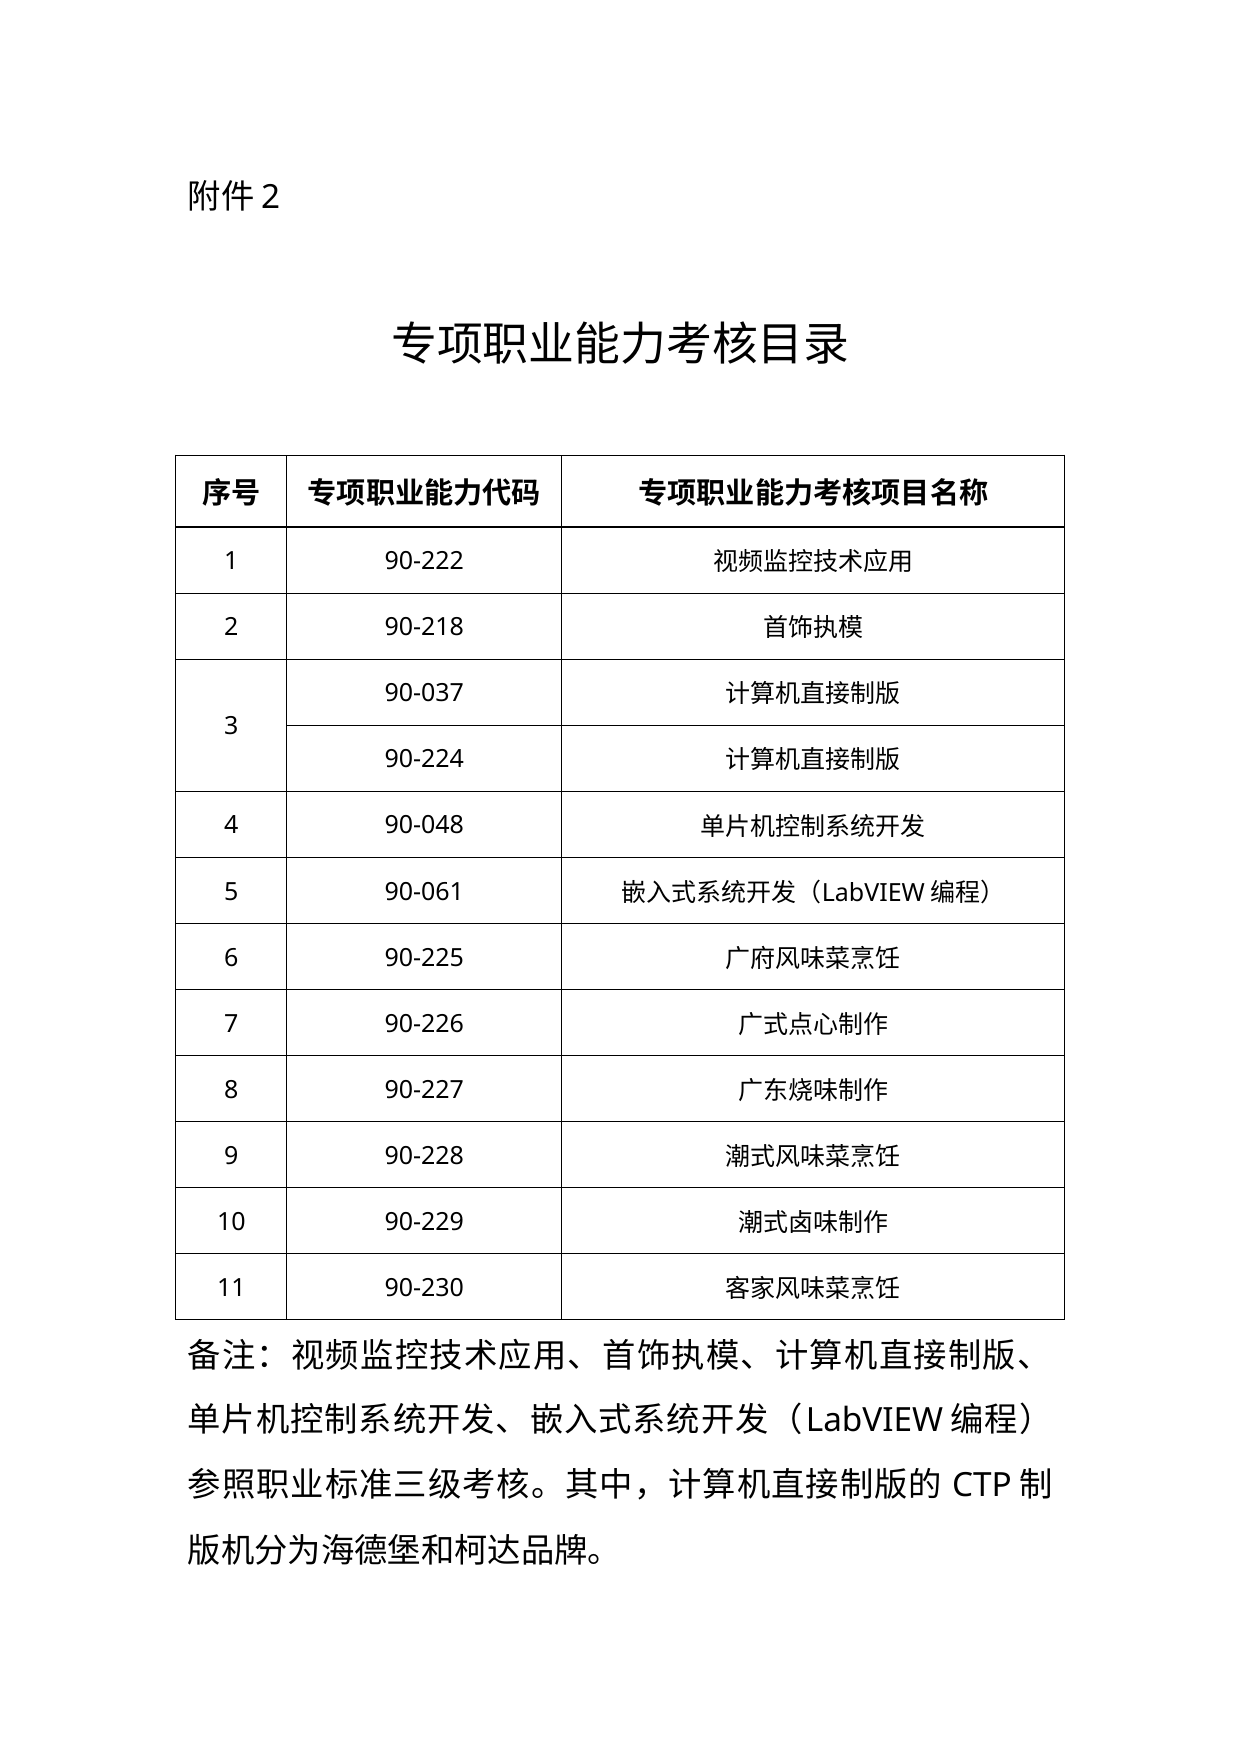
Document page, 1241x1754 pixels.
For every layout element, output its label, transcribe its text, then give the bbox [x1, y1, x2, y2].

table_cell 潮式风味菜烹饪 [562, 1122, 1064, 1187]
text 专项职业能力考核目录 [187, 292, 1053, 389]
table_header 专项职业能力考核项目名称 [562, 456, 1064, 526]
table_cell 11 [176, 1254, 286, 1319]
table_cell 6 [176, 924, 286, 989]
table_cell 90-228 [287, 1122, 561, 1187]
table_cell 8 [176, 1056, 286, 1121]
table_cell 嵌入式系统开发（LabVIEW编程） [562, 858, 1064, 923]
table_cell 广府风味菜烹饪 [562, 924, 1064, 989]
table_cell 1 [176, 528, 286, 592]
table_cell 广东烧味制作 [562, 1056, 1064, 1121]
table_cell 首饰执模 [562, 594, 1064, 658]
table_cell 90-048 [287, 792, 561, 857]
table_cell 90-225 [287, 924, 561, 989]
table_cell 广式点心制作 [562, 990, 1064, 1055]
table_cell 90-218 [287, 594, 561, 658]
text 附件2 [187, 162, 1053, 227]
table_cell 3 [176, 660, 286, 791]
table_header 序号 [176, 456, 286, 526]
table_cell 9 [176, 1122, 286, 1187]
table_cell 视频监控技术应用 [562, 528, 1064, 592]
table_cell 4 [176, 792, 286, 857]
table_cell 90-037 [287, 660, 561, 724]
text 备注：视频监控技术应用、首饰执模、计算机直接制版、单片机控制系统开发、嵌入式系统开发（LabVIEW编程）参照职业标准三级考核。其中，计算机直接制版的CTP制版机分为海德堡和柯达品牌。 [187, 1320, 1053, 1580]
table_cell 90-230 [287, 1254, 561, 1319]
table_cell 单片机控制系统开发 [562, 792, 1064, 857]
table_cell 计算机直接制版 [562, 660, 1064, 724]
table_cell 客家风味菜烹饪 [562, 1254, 1064, 1319]
table_cell 潮式卤味制作 [562, 1188, 1064, 1253]
table_cell 90-061 [287, 858, 561, 923]
table_header 专项职业能力代码 [287, 456, 561, 526]
table_cell 5 [176, 858, 286, 923]
table_cell 90-229 [287, 1188, 561, 1253]
table_cell 90-227 [287, 1056, 561, 1121]
table_cell 2 [176, 594, 286, 658]
table_cell 90-224 [287, 726, 561, 791]
table_cell 90-226 [287, 990, 561, 1055]
table_cell 7 [176, 990, 286, 1055]
table_cell 90-222 [287, 528, 561, 592]
table_cell 10 [176, 1188, 286, 1253]
table_cell 计算机直接制版 [562, 726, 1064, 791]
